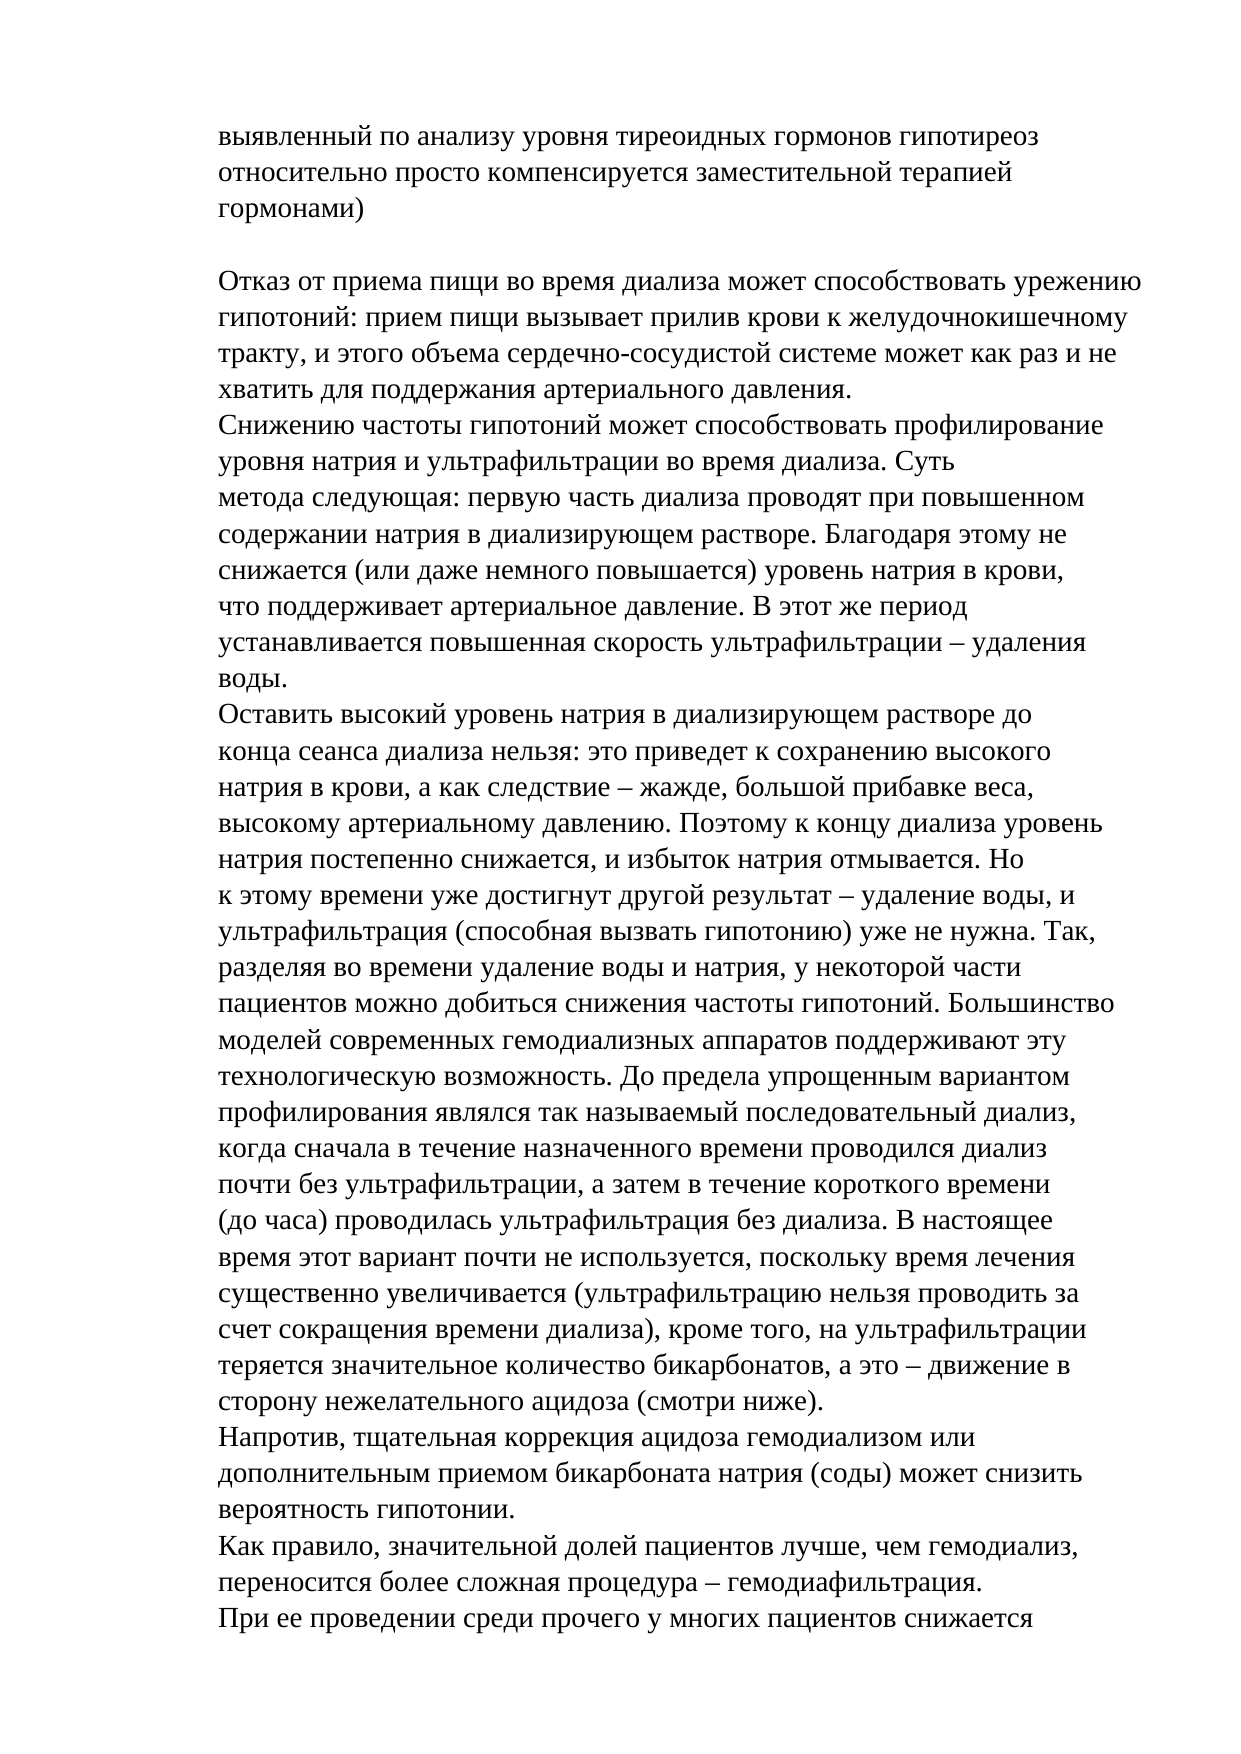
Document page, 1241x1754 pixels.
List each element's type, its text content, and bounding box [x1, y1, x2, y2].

list профилирования являлся так называемый последовательный диализ, [218, 1094, 1152, 1128]
list время этот вариант почти не используется, поскольку время лечения [218, 1239, 1152, 1272]
list натрия в крови, а как следствие – жажде, большой прибавке веса, [218, 769, 1152, 802]
list гормонами) [218, 190, 1152, 224]
list метода следующая: первую часть диализа проводят при повышенном [218, 479, 1152, 513]
list теряется значительное количество бикарбонатов, а это – движение в [218, 1347, 1152, 1381]
list Снижению частоты гипотоний может способствовать профилирование уровня натрия и ультрафильтрации во время диализа. Суть [218, 407, 1152, 477]
list моделей современных гемодиализных аппаратов поддерживают эту [218, 1022, 1152, 1055]
list содержании натрия в диализирующем растворе. Благодаря этому не [218, 516, 1152, 549]
list высокому артериальному давлению. Поэтому к концу диализа уровень натрия постепенно снижается, и избыток натрия отмывается. Но [218, 805, 1152, 874]
list Отказ от приема пищи во время диализа может способствовать урежению гипотоний: прием пищи вызывает прилив крови к желудочнокишечному тракту, и этого объема сердечно-сосудистой системе может как раз и не хватить для поддержания артериального давления. [218, 263, 1152, 405]
list Оставить высокий уровень натрия в диализирующем растворе до [218, 696, 1152, 730]
list вероятность гипотонии. [218, 1492, 1152, 1525]
list сторону нежелательного ацидоза (смотри ниже). [218, 1383, 1152, 1417]
list выявленный по анализу уровня тиреоидных гормонов гипотиреоз [218, 118, 1152, 152]
list технологическую возможность. До предела упрощенным вариантом [218, 1058, 1152, 1091]
list счет сокращения времени диализа), кроме того, на ультрафильтрации [218, 1311, 1152, 1344]
list ультрафильтрация (способная вызвать гипотонию) уже не нужна. Так, [218, 913, 1152, 947]
list снижается (или даже немного повышается) уровень натрия в крови, [218, 552, 1152, 585]
list конца сеанса диализа нельзя: это приведет к сохранению высокого [218, 733, 1152, 766]
list дополнительным приемом бикарбоната натрия (соды) может снизить [218, 1456, 1152, 1489]
list что поддерживает артериальное давление. В этот же период устанавливается повышенная скорость ультрафильтрации – удаления воды. [218, 588, 1152, 694]
list почти без ультрафильтрации, а затем в течение короткого времени [218, 1166, 1152, 1200]
list Напротив, тщательная коррекция ацидоза гемодиализом или [218, 1419, 1152, 1453]
list относительно просто компенсируется заместительной терапией [218, 154, 1152, 188]
list существенно увеличивается (ультрафильтрацию нельзя проводить за [218, 1275, 1152, 1308]
list к этому времени уже достигнут другой результат – удаление воды, и [218, 877, 1152, 911]
list когда сначала в течение назначенного времени проводился диализ [218, 1130, 1152, 1164]
list При ее проведении среди прочего у многих пациентов снижается [218, 1600, 1152, 1634]
list (до часа) проводилась ультрафильтрация без диализа. В настоящее [218, 1202, 1152, 1236]
list разделяя во времени удаление воды и натрия, у некоторой части пациентов можно добиться снижения частоты гипотоний. Большинство [218, 949, 1152, 1019]
list Как правило, значительной долей пациентов лучше, чем гемодиализ, переносится более сложная процедура – гемодиафильтрация. [218, 1528, 1152, 1597]
